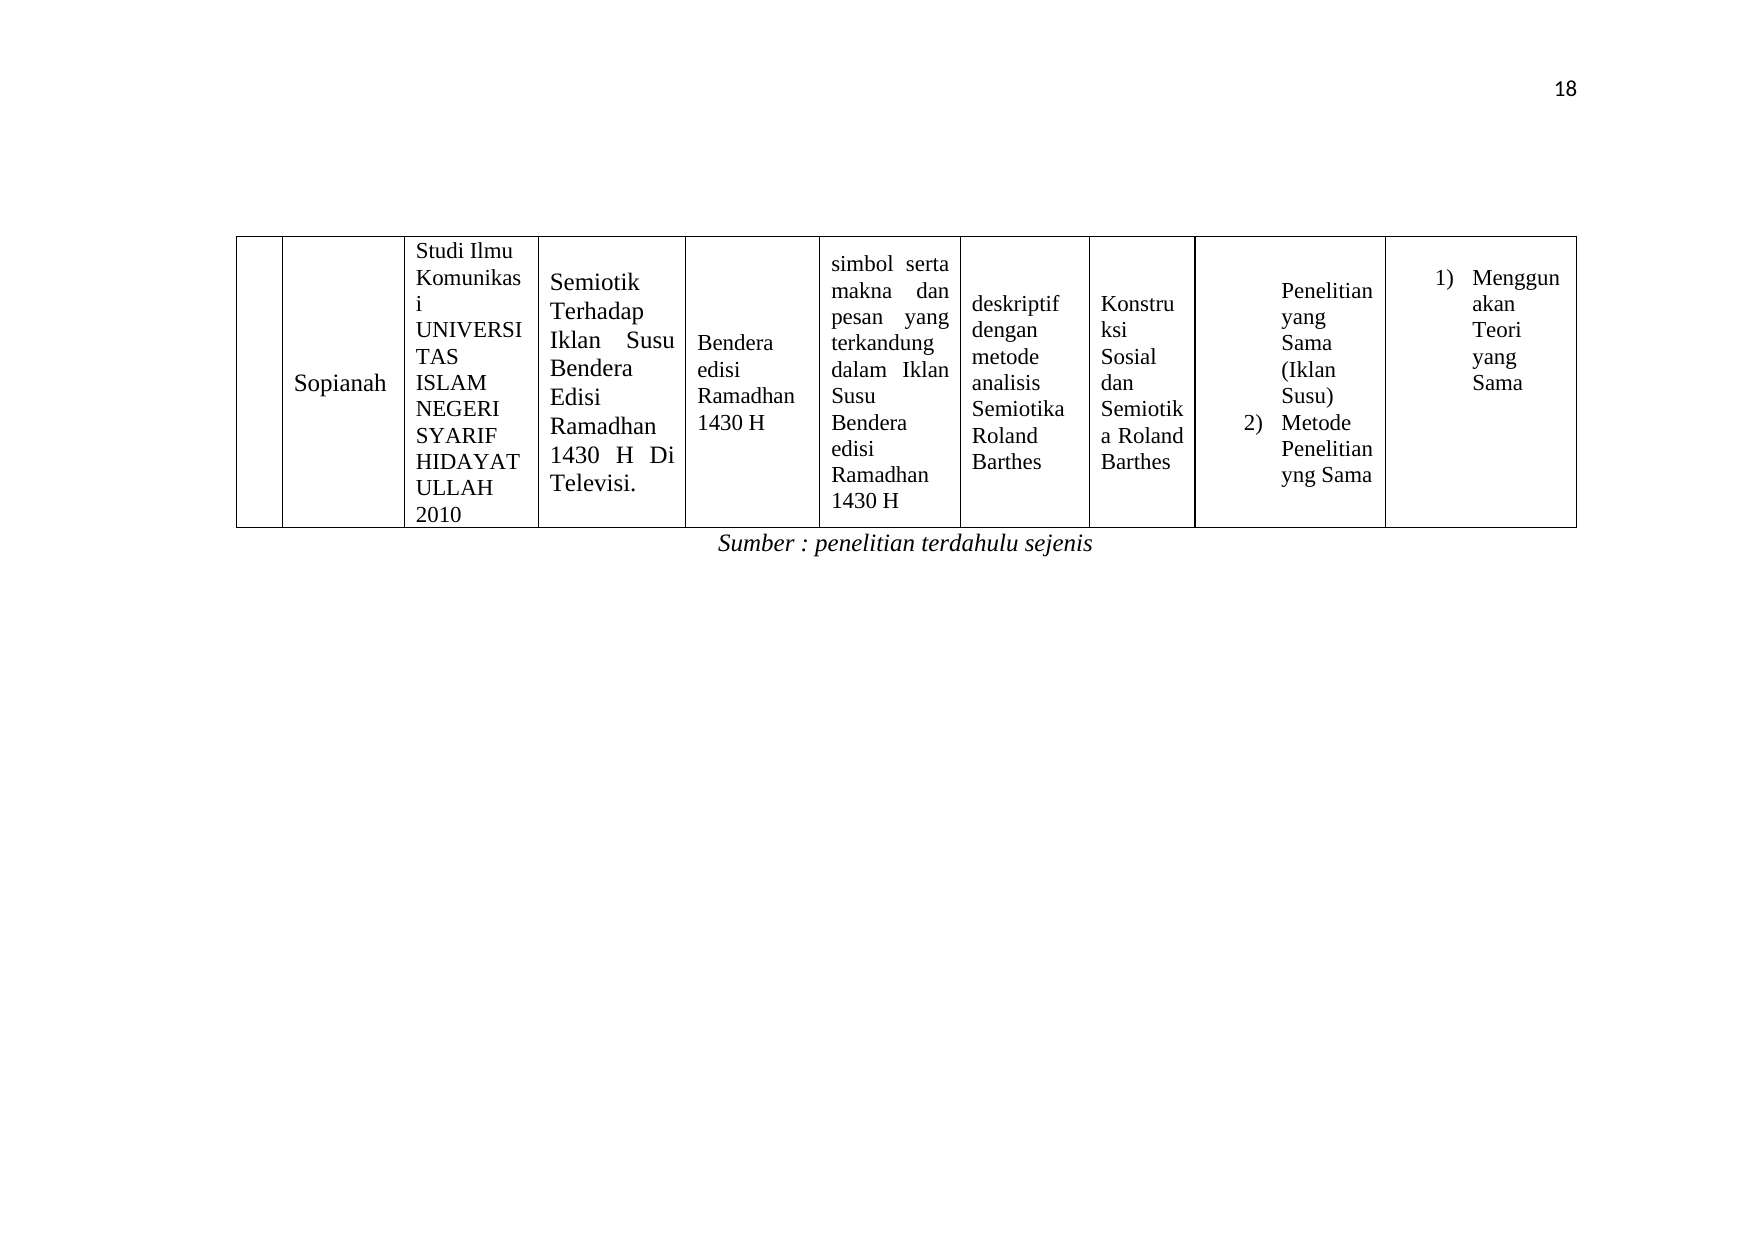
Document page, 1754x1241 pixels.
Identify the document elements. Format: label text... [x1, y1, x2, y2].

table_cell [1386, 237, 1576, 527]
text Sumber : penelitian terdahulu sejenis [236, 528, 1577, 557]
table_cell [539, 237, 685, 527]
table_cell Siti Sopianah [283, 237, 404, 527]
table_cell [961, 237, 1089, 527]
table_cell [405, 237, 538, 527]
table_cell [820, 237, 960, 527]
table_cell 2) [237, 237, 282, 527]
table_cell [1090, 237, 1194, 527]
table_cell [686, 237, 819, 527]
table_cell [1196, 237, 1385, 527]
